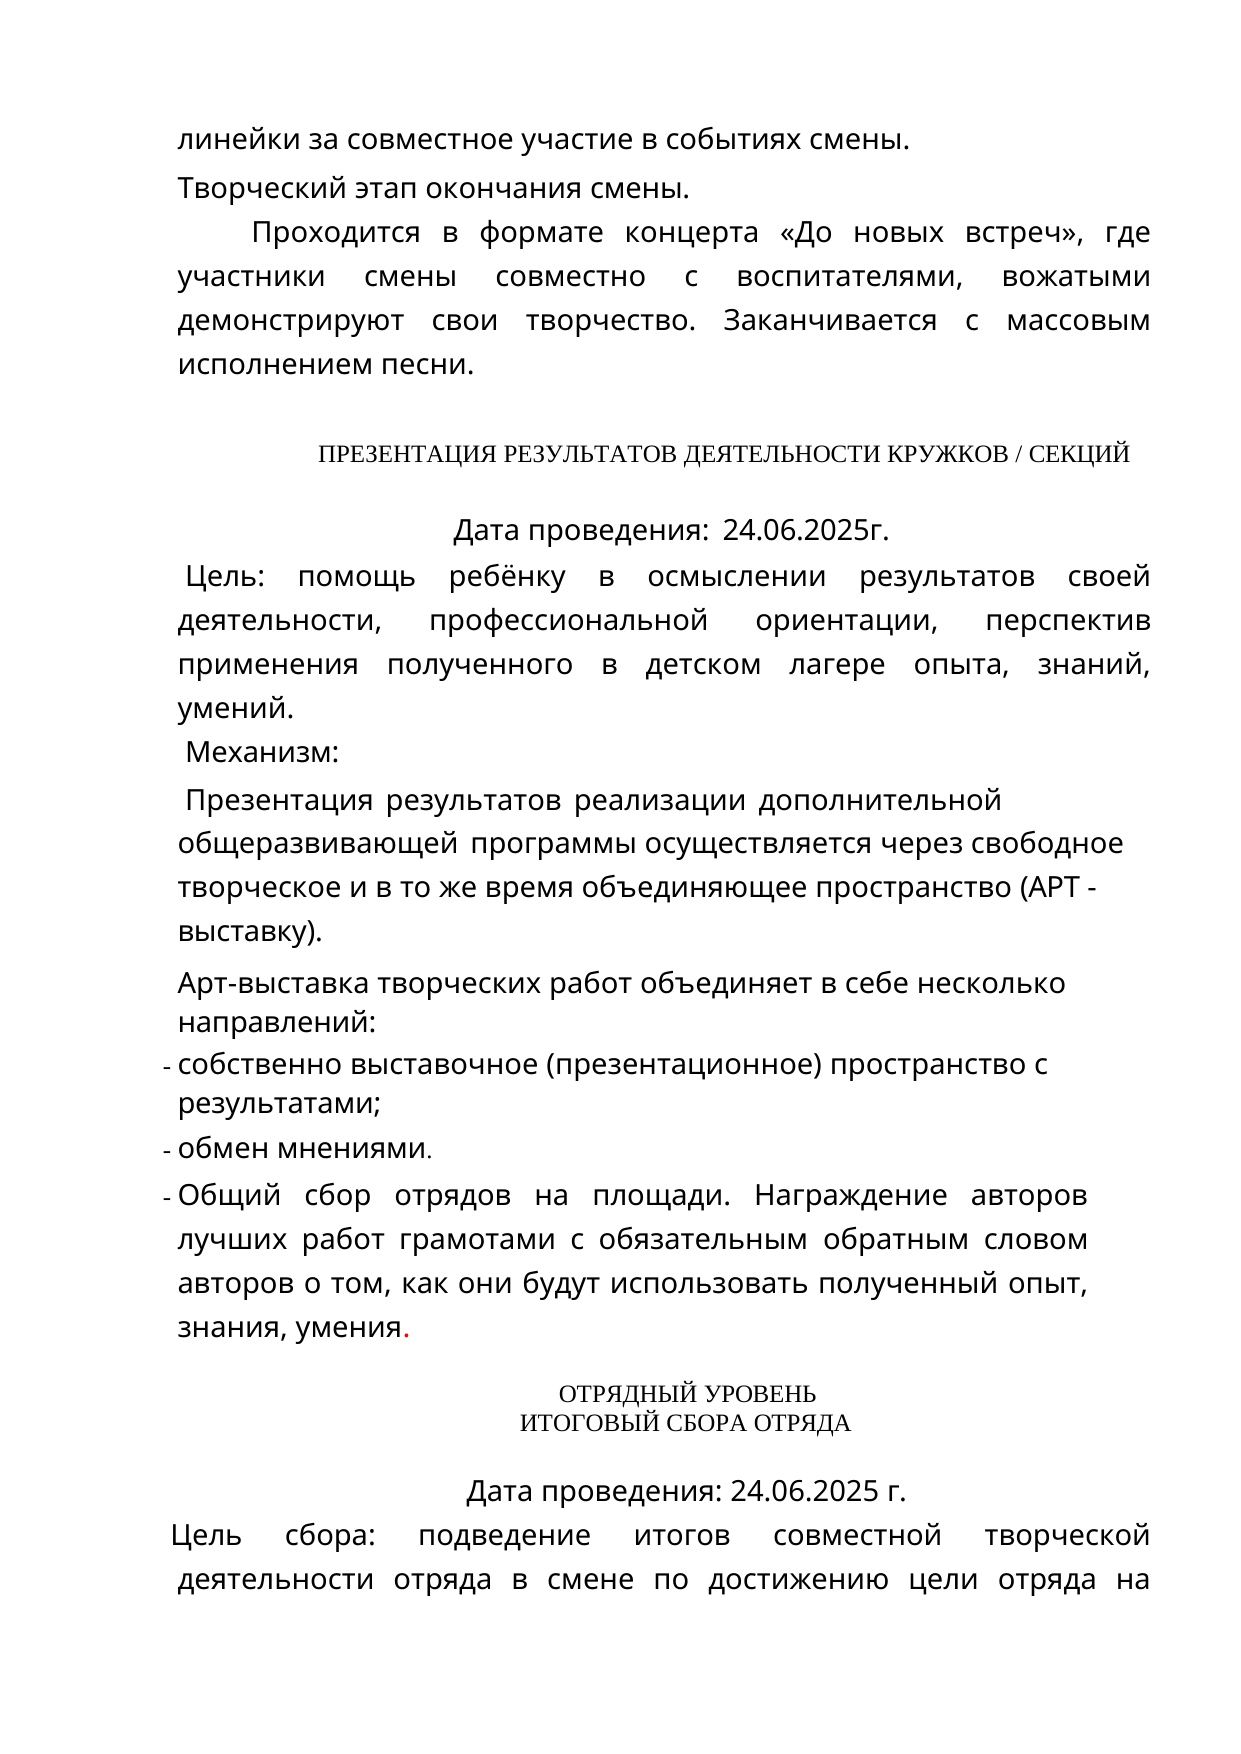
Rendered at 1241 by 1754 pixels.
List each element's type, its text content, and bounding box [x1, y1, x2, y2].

text Дата проведения: 24.06.2025 г. [222, 1470, 1152, 1510]
list собственно выставочное (презентационное) пространство с результатами; [163, 1043, 1152, 1122]
text ПРЕЗЕНТАЦИЯ РЕЗУЛЬТАТОВ ДЕЯТЕЛЬНОСТИ КРУЖКОВ / СЕКЦИЙ [318, 439, 1152, 468]
text ИТОГОВЫЙ СБОРА ОТРЯДА [220, 1408, 1152, 1437]
text ОТРЯДНЫЙ УРОВЕНЬ [223, 1379, 1152, 1408]
text Арт-выставка творческих работ объединяет в себе несколько направлений: [177, 962, 1152, 1041]
list обмен мнениями. [163, 1127, 1152, 1167]
text Проходится в формате концерта «До новых встреч», где участники смены совместно с воспитателями, вожатыми демонстрируют свои творчество. Заканчивается с массовым исполнением песни. [177, 212, 1152, 383]
list Общий сбор отрядов на площади. Награждение авторов лучших работ грамотами с обязательным обратным словом авторов о том, как они будут использовать полученный опыт, знания, умения. [163, 1174, 1088, 1346]
text Творческий этап окончания смены. [177, 168, 1152, 207]
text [170, 1514, 1152, 1598]
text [177, 118, 1152, 158]
text Дата проведения: 24.06.2025г. [236, 509, 1107, 549]
text Механизм: [177, 731, 1152, 771]
text Презентация результатов реализации дополнительной общеразвивающей программы осуществляется через свободное творческое и в то же время объединяющее пространство (АРТ - выставку). [177, 779, 1152, 950]
text Цель: помощь ребёнку в осмыслении результатов своей деятельности, профессиональной ориентации, перспектив применения полученного в детском лагере опыта, знаний, умений. [177, 555, 1152, 727]
